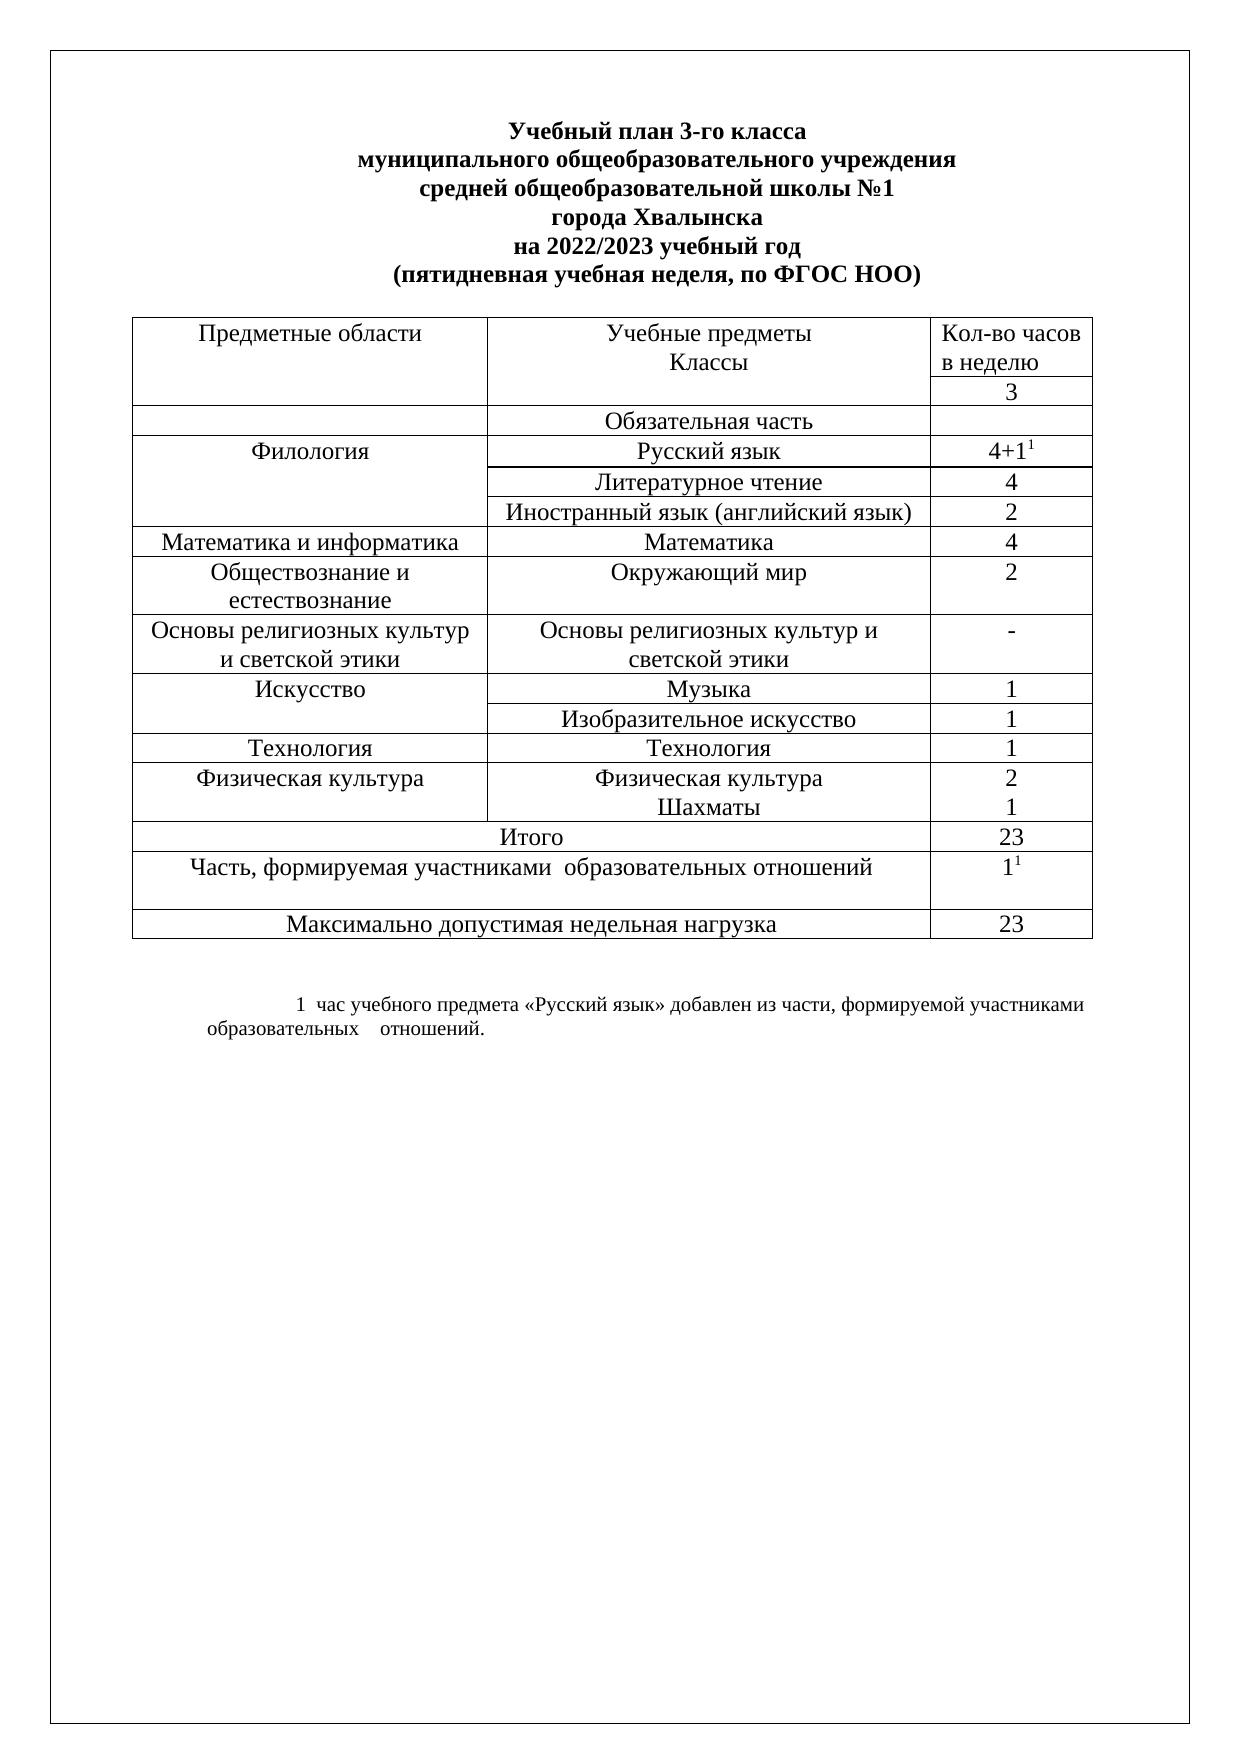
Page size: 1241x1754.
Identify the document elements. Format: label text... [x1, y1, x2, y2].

table_cell 2 [931, 497, 1092, 526]
text средней общеобразовательной школы №1 [162, 173, 1152, 202]
table_cell Основы религиозных культур и светской этики [488, 615, 930, 673]
table_cell Основы религиозных культур и светской этики [133, 615, 487, 673]
table_cell Обществознание и естествознание [133, 557, 487, 614]
text Учебный план 3-го класса [162, 116, 1152, 144]
text 1 час учебного предмета «Русский язык» добавлен из части, формируемой участниками образовательных отношений. [207, 992, 1152, 1040]
table_cell Искусство [133, 674, 487, 732]
table_cell [133, 406, 487, 435]
table_cell 1 [931, 734, 1092, 762]
table_cell Часть, формируемая участниками образовательных отношений [133, 852, 930, 908]
table_cell Литературное чтение [488, 468, 930, 496]
table_cell Итого [133, 822, 930, 851]
table_cell 11 [931, 852, 1092, 908]
table_cell Филология [133, 436, 487, 526]
table_cell - [931, 615, 1092, 673]
table_header Кол-во часов в неделю [931, 318, 1092, 376]
table_cell 1 [931, 674, 1092, 703]
table_cell Максимально допустимая недельная нагрузка [133, 910, 930, 938]
table_cell Физическая культура [133, 763, 487, 821]
text города Хвалынска [162, 202, 1152, 231]
table_cell 4+11 [931, 436, 1092, 466]
table_cell Математика и информатика [133, 527, 487, 556]
table_cell Физическая культура Шахматы [488, 763, 930, 821]
table_cell Изобразительное искусство [488, 704, 930, 732]
table_cell Окружающий мир [488, 557, 930, 614]
table_cell 1 [931, 704, 1092, 732]
table_header Учебные предметы Классы [488, 318, 930, 405]
table_cell 3 [931, 377, 1092, 405]
table_cell [931, 406, 1092, 435]
table_cell 2 [931, 557, 1092, 614]
table_cell Иностранный язык (английский язык) [488, 497, 930, 526]
table_cell 4 [931, 527, 1092, 556]
table_cell 4 [931, 468, 1092, 496]
table_cell Обязательная часть [488, 406, 930, 435]
table_cell Технология [133, 734, 487, 762]
text на 2022/2023 учебный год [162, 231, 1152, 259]
text (пятидневная учебная неделя, по ФГОС НОО) [162, 259, 1152, 288]
table_header Предметные области [133, 318, 487, 405]
table_cell Русский язык [488, 436, 930, 466]
table_cell Математика [488, 527, 930, 556]
table_cell 23 [931, 822, 1092, 851]
table_cell 23 [931, 910, 1092, 938]
text муниципального общеобразовательного учреждения [162, 144, 1152, 173]
table_cell Технология [488, 734, 930, 762]
table_cell Музыка [488, 674, 930, 703]
table_cell 2 1 [931, 763, 1092, 821]
